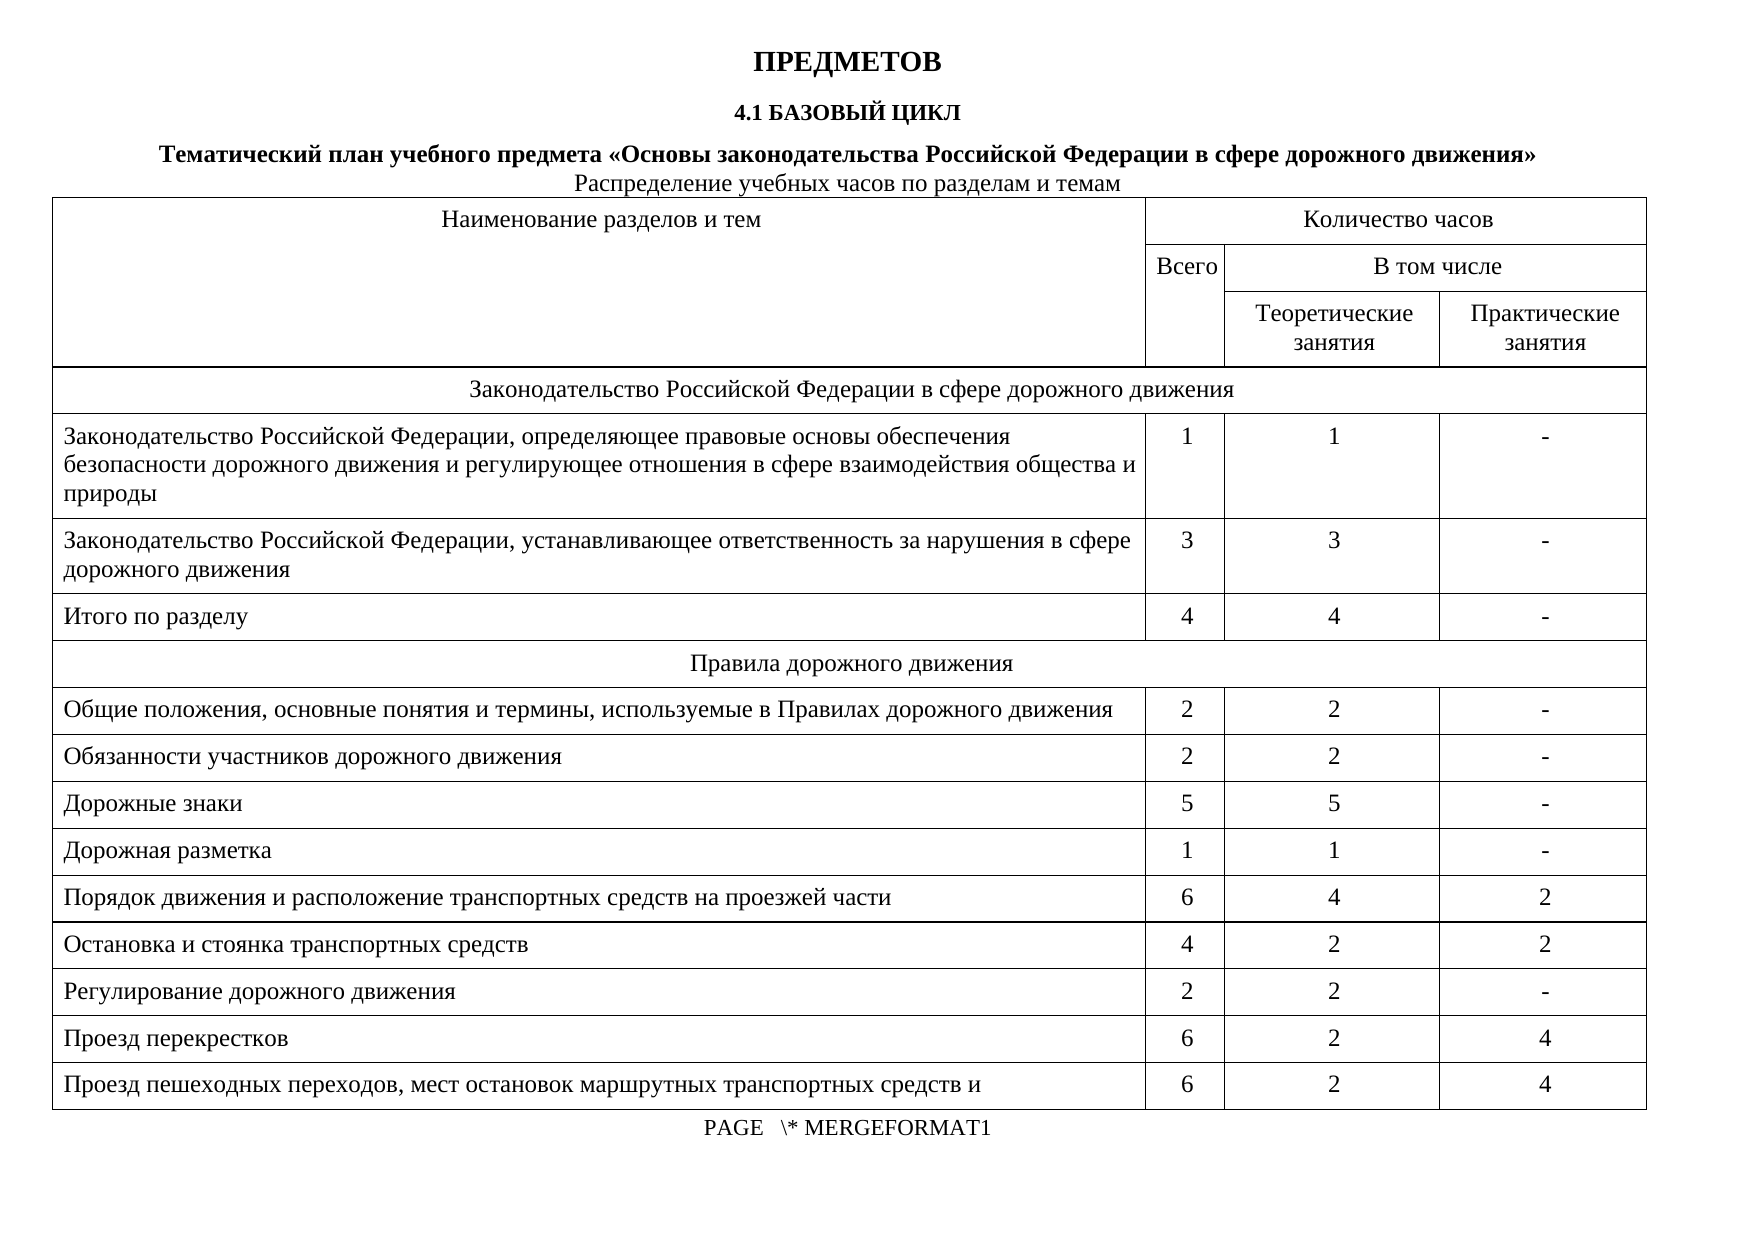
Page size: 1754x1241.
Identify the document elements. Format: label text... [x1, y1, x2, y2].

table_cell Законодательство Российской Федерации, определяющее правовые основы обеспечения безопасности дорожного движения и регулирующее отношения в сфере взаимодействия общества и природы [53, 414, 1145, 518]
table_cell - [1440, 594, 1646, 640]
table_cell 4 [1225, 876, 1439, 921]
table_cell - [1440, 735, 1646, 781]
table_cell Дорожная разметка [53, 829, 1145, 874]
table_header Количество часов [1146, 198, 1646, 244]
table_cell Порядок движения и расположение транспортных средств на проезжей части [53, 876, 1145, 921]
table_cell 4 [1225, 594, 1439, 640]
table_cell 2 [1146, 969, 1224, 1015]
table_cell Обязанности участников дорожного движения [53, 735, 1145, 781]
table_cell 2 [1440, 876, 1646, 921]
table_cell 3 [1146, 519, 1224, 593]
table_cell 2 [1146, 688, 1224, 734]
table_cell 1 [1225, 414, 1439, 518]
table_cell Законодательство Российской Федерации, устанавливающее ответственность за нарушения в сфере дорожного движения [53, 519, 1145, 593]
text ПРЕДМЕТОВ [59, 44, 1636, 78]
table_cell 1 [1146, 829, 1224, 874]
table_cell 4 [1146, 923, 1224, 968]
table_cell 4 [1440, 1063, 1646, 1109]
subtitle 4.1 БАЗОВЫЙ ЦИКЛ [59, 99, 1636, 125]
table_cell - [1440, 414, 1646, 518]
table_header Наименование разделов и тем [53, 198, 1145, 366]
table_cell 4 [1440, 1016, 1646, 1062]
table_cell 1 [1146, 414, 1224, 518]
table_cell 2 [1225, 1063, 1439, 1109]
table_cell Всего [1146, 245, 1224, 366]
table_cell - [1440, 782, 1646, 828]
table_cell 2 [1225, 688, 1439, 734]
text Тематический план учебного предмета «Основы законодательства Российской Федерации в сфере дорожного движения» [59, 139, 1636, 168]
table_cell 2 [1146, 735, 1224, 781]
table_cell 5 [1146, 782, 1224, 828]
table_cell - [1440, 969, 1646, 1015]
table_cell Остановка и стоянка транспортных средств [53, 923, 1145, 968]
table_cell 5 [1225, 782, 1439, 828]
table_cell 2 [1225, 1016, 1439, 1062]
table_cell 6 [1146, 1063, 1224, 1109]
table_cell Законодательство Российской Федерации в сфере дорожного движения [53, 368, 1646, 413]
table_cell 2 [1225, 923, 1439, 968]
table_cell Итого по разделу [53, 594, 1145, 640]
table_cell - [1440, 688, 1646, 734]
table_cell 3 [1225, 519, 1439, 593]
table_cell 1 [1225, 829, 1439, 874]
table_cell 2 [1225, 735, 1439, 781]
table_cell Дорожные знаки [53, 782, 1145, 828]
table_cell Правила дорожного движения [53, 641, 1646, 687]
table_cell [53, 1063, 1145, 1109]
table_cell 2 [1440, 923, 1646, 968]
table_cell Теоретические занятия [1225, 292, 1439, 366]
table_cell Регулирование дорожного движения [53, 969, 1145, 1015]
table_cell 6 [1146, 876, 1224, 921]
table_cell Общие положения, основные понятия и термины, используемые в Правилах дорожного движения [53, 688, 1145, 734]
table_cell 4 [1146, 594, 1224, 640]
table_cell - [1440, 829, 1646, 874]
table_cell Практические занятия [1440, 292, 1646, 366]
table_cell 2 [1225, 969, 1439, 1015]
table_cell - [1440, 519, 1646, 593]
table_cell 6 [1146, 1016, 1224, 1062]
table_cell В том числе [1225, 245, 1646, 291]
text Распределение учебных часов по разделам и темам [59, 168, 1636, 197]
table_cell Проезд перекрестков [53, 1016, 1145, 1062]
